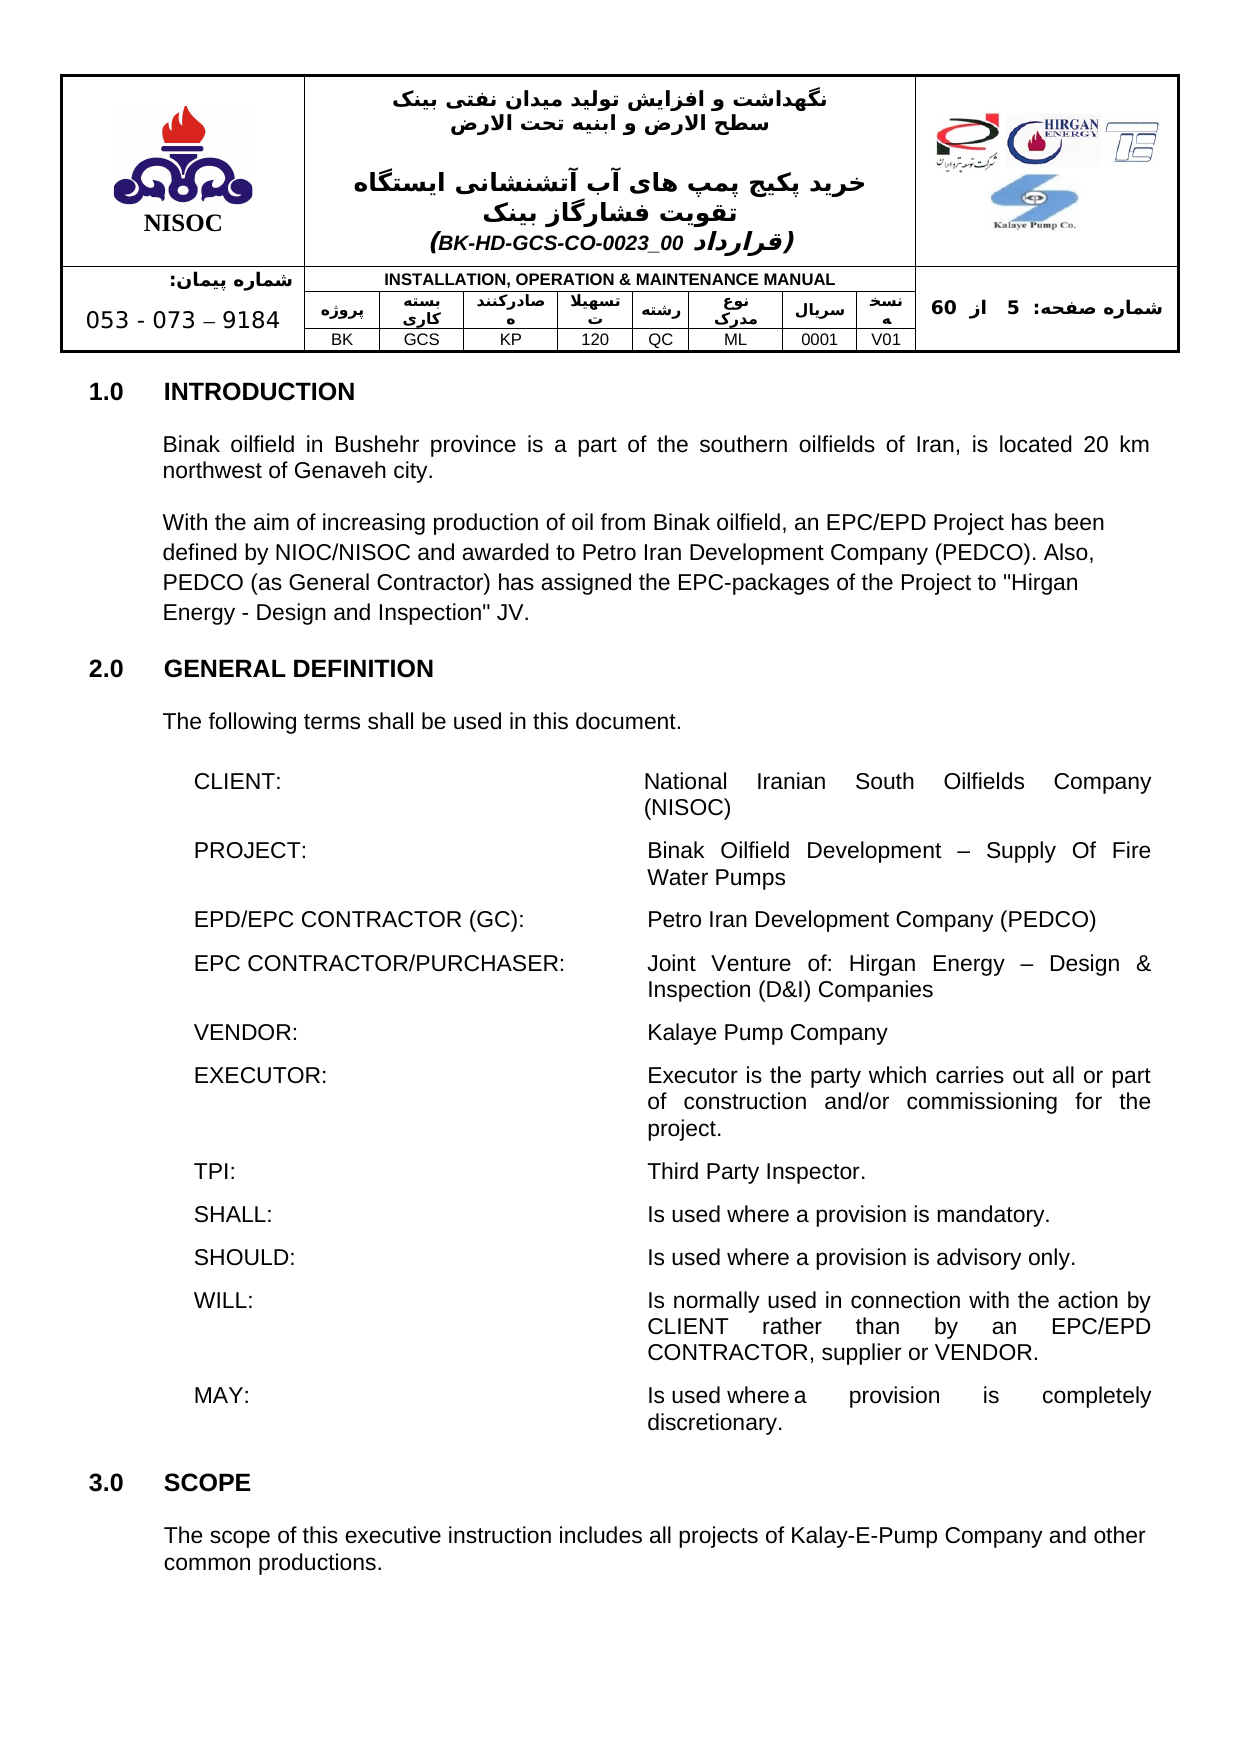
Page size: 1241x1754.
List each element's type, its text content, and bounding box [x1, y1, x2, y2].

table_cell VENDOR: [183, 1011, 632, 1053]
table_cell MAY: [183, 1374, 632, 1443]
table_cell WILL: [183, 1278, 632, 1374]
table_header CLIENT: [183, 759, 632, 829]
table_cell EXECUTOR: [183, 1054, 632, 1149]
picture [934, 111, 1160, 232]
table_cell EPC CONTRACTOR/PURCHASER: [183, 941, 632, 1011]
table_cell SHALL: [183, 1192, 632, 1235]
text Binak oilfield in Bushehr province is a part of the southern oilfields of Iran, is located 20 km northwest of Genaveh city. [162, 431, 1152, 483]
table_cell EPD/EPC CONTRACTOR (GC): [183, 898, 632, 941]
list Scope [89, 1468, 1152, 1497]
table_cell Is normally used in connection with the action by CLIENT rather than by an EPC/EPD CONTRACTOR, supplier or VENDOR. [632, 1278, 1163, 1374]
table_cell Third Party Inspector. [632, 1149, 1163, 1192]
text The following terms shall be used in this document. [162, 708, 1152, 734]
table_cell Executor is the party which carries out all or part of construction and/or commissioning for the project. [632, 1054, 1163, 1149]
table_cell TPI: [183, 1149, 632, 1192]
table_cell Is used where a provision is advisory only. [632, 1235, 1163, 1278]
table_cell Is used where a provision is mandatory. [632, 1192, 1163, 1235]
table_cell Petro Iran Development Company (PEDCO) [632, 898, 1163, 941]
list INTRODUCTION [89, 377, 1152, 406]
table_cell Joint Venture of: Hirgan Energy – Design & Inspection (D&I) Companies [632, 941, 1163, 1011]
table_cell Kalaye Pump Company [632, 1011, 1163, 1053]
table_header National Iranian South Oilfields Company (NISOC) [632, 759, 1163, 829]
table_cell Binak Oilfield Development – Supply Of Fire Water Pumps [632, 829, 1163, 898]
list The scope of this executive instruction includes all projects of Kalay-E-Pump Company and other common productions. [164, 1522, 1152, 1575]
text With the aim of increasing production of oil from Binak oilfield, an EPC/EPD Project has been defined by NIOC/NISOC and awarded to Petro Iran Development Company (PEDCO). Also, PEDCO (as General Contractor) has assigned the EPC-packages of the Project to "Hirgan Energy - Design and Inspection" JV. [162, 508, 1152, 625]
picture [113, 106, 253, 208]
table_cell PROJECT: [183, 829, 632, 898]
list GENERAL DEFINITION [89, 654, 1152, 683]
table_cell SHOULD: [183, 1235, 632, 1278]
table_cell Is used where a provision is completely discretionary. [632, 1374, 1163, 1443]
